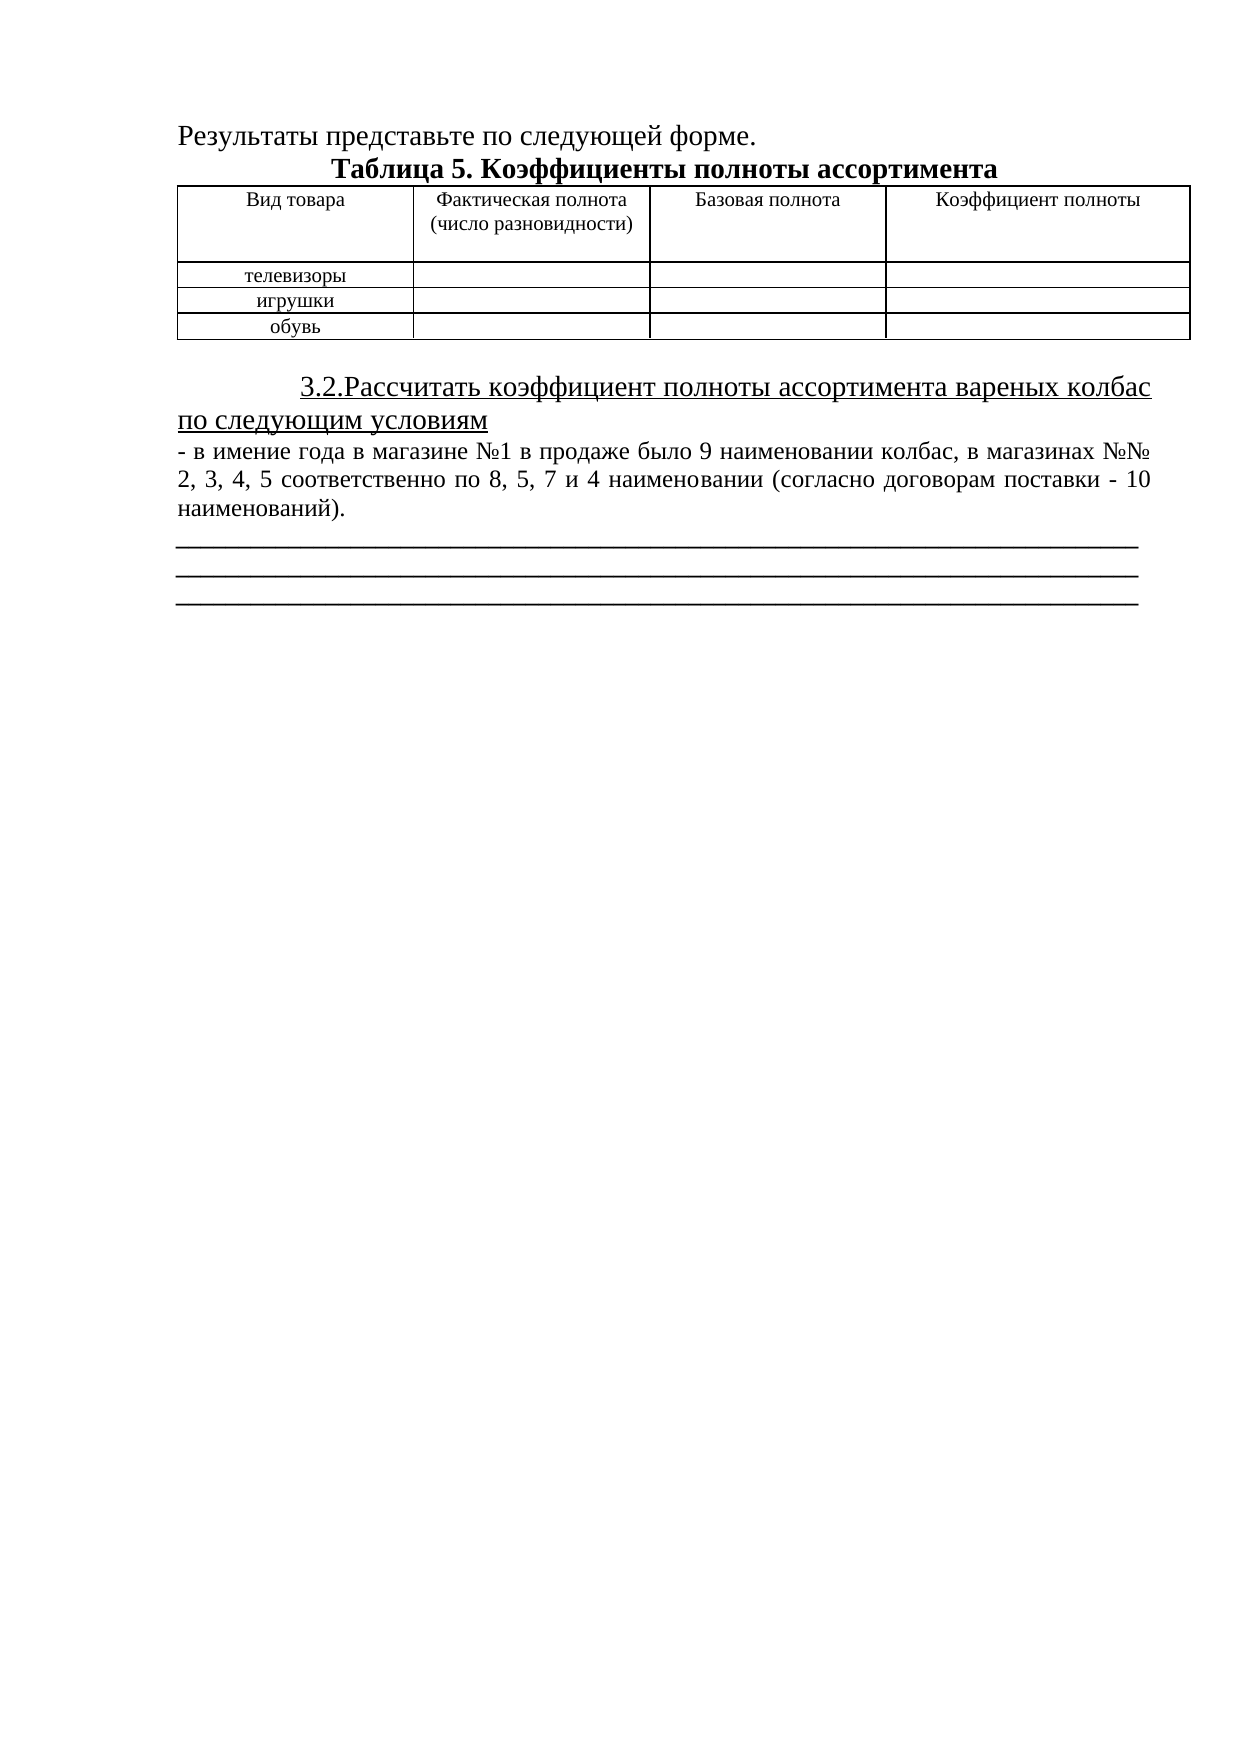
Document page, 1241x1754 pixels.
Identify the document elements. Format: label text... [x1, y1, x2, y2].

table_cell [651, 263, 885, 287]
table_cell обувь [178, 314, 413, 338]
table_header Фактическая полнота (число разновидности) [414, 187, 649, 261]
table_cell [887, 314, 1189, 338]
text - в имение года в магазине №1 в продаже было 9 наименовании колбас, в магазинах №№ 2, 3, 4, 5 соответственно по 8, 5, 7 и 4 наименовании (согласно договорам поставки - 10 наименований). [177, 436, 1152, 522]
text 3.2.Рассчитать коэффициент полноты ассортимента вареных колбас по следующим условиям [177, 369, 1152, 436]
text _______________________________________________________________________________________________________________________________________________________________________________________________________________________________________ [177, 522, 1152, 608]
table_cell [887, 263, 1189, 287]
table_cell [887, 288, 1189, 312]
table_cell [651, 314, 885, 338]
table_cell игрушки [178, 288, 413, 312]
table_cell [651, 288, 885, 312]
text Результаты представьте по следующей форме. [177, 118, 1152, 152]
text Таблица 5. Коэффициенты полноты ассортимента [177, 152, 1152, 185]
table_header Базовая полнота [651, 187, 885, 261]
table_header Коэффициент полноты [887, 187, 1189, 261]
table_cell [414, 314, 649, 338]
table_header Вид товара [178, 187, 413, 261]
table_cell [414, 263, 649, 287]
table_cell телевизоры [178, 263, 413, 287]
table_cell [414, 288, 649, 312]
